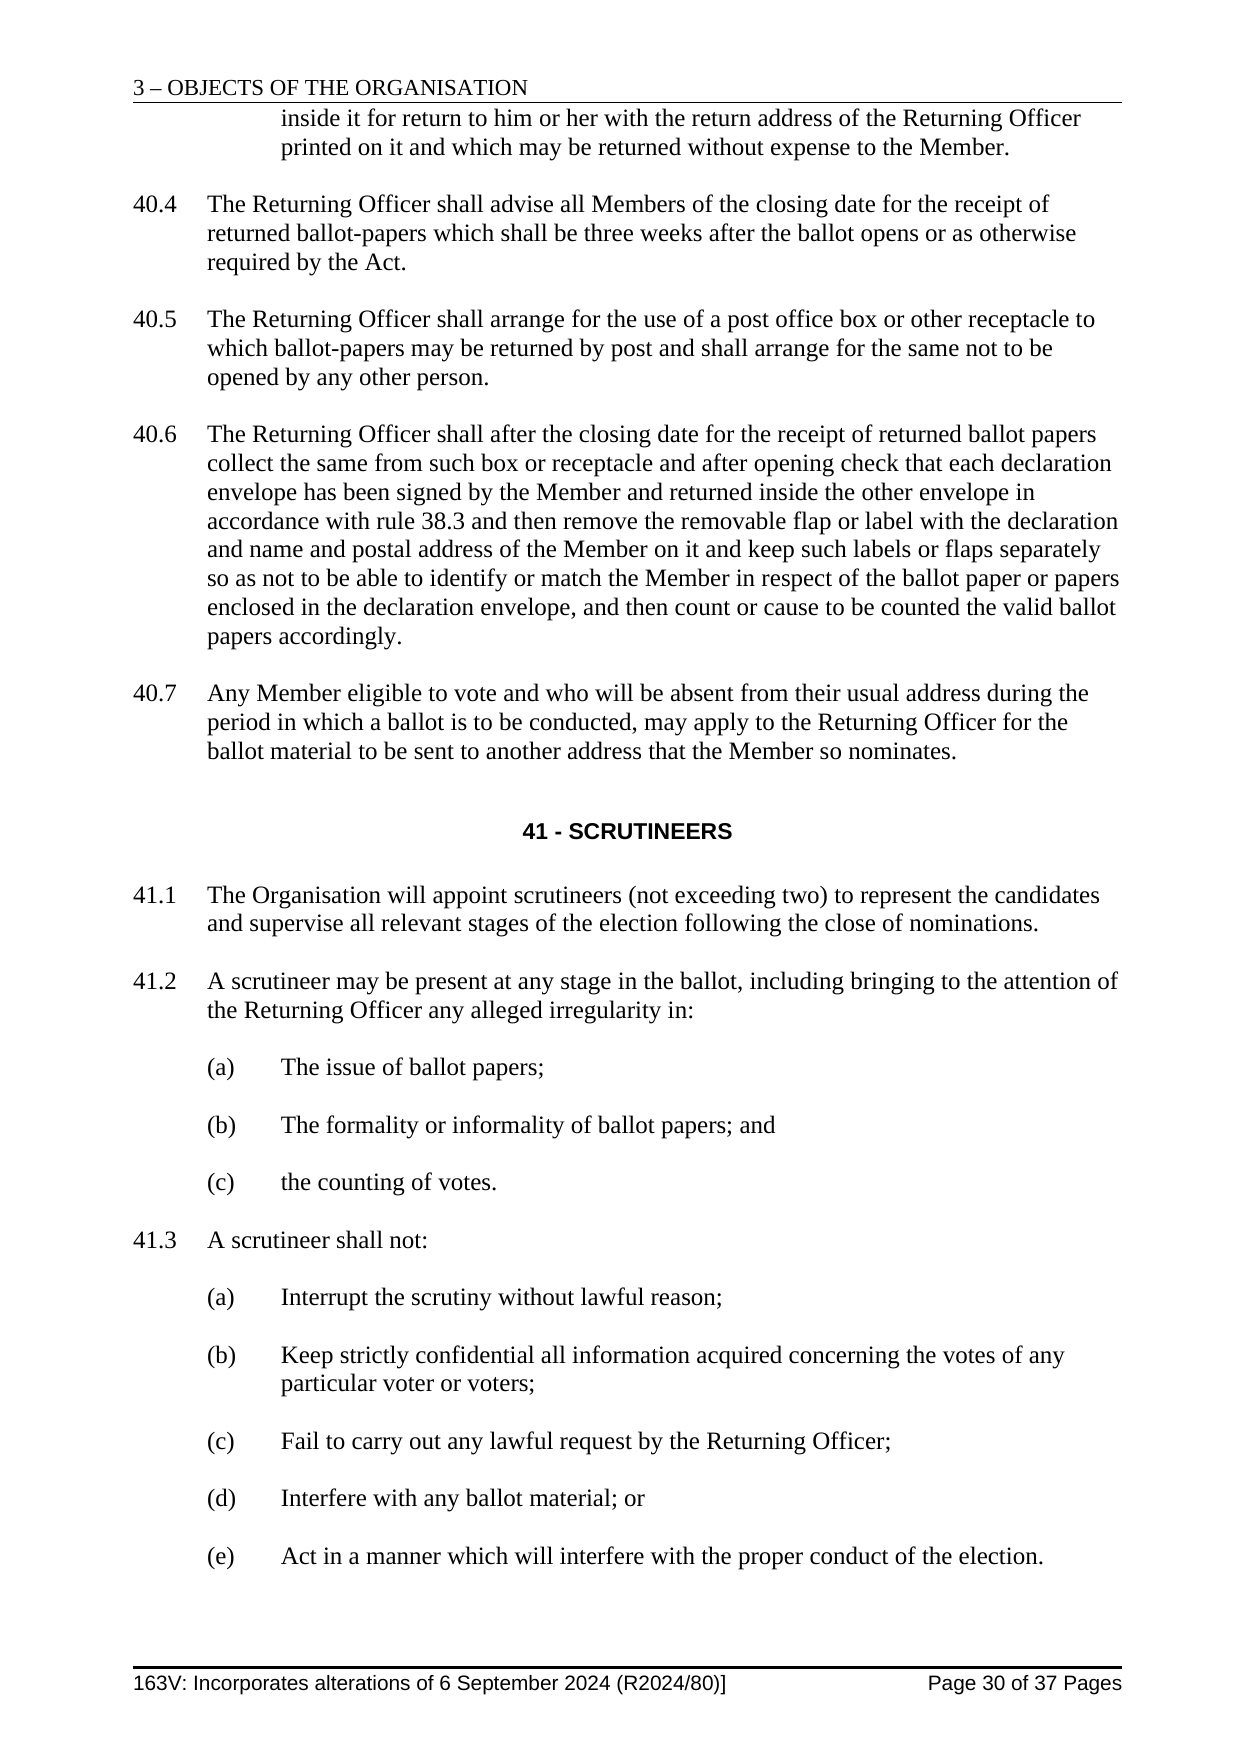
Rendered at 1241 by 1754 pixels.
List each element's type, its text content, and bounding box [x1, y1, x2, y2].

text (e) Act in a manner which will interfere with the proper conduct of the election. [133, 1541, 1122, 1570]
text 40.5 The Returning Officer shall arrange for the use of a post office box or other receptacle to which ballot-papers may be returned by post and shall arrange for the same not to be opened by any other person. [133, 304, 1122, 391]
text 40.7 Any Member eligible to vote and who will be absent from their usual address during the period in which a ballot is to be conducted, may apply to the Returning Officer for the ballot material to be sent to another address that the Member so nominates. [133, 678, 1122, 764]
text (c) the counting of votes. [133, 1167, 1122, 1196]
text (b) The formality or informality of ballot papers; and [133, 1110, 1122, 1138]
text particular voter or voters; [133, 1368, 1122, 1397]
text 41.2 A scrutineer may be present at any stage in the ballot, including bringing to the attention of the Returning Officer any alleged irregularity in: [133, 966, 1122, 1023]
text 41.1 The Organisation will appoint scrutineers (not exceeding two) to represent the candidates and supervise all relevant stages of the election following the close of nominations. [133, 880, 1122, 937]
text (b) Keep strictly confidential all information acquired concerning the votes of any [133, 1340, 1122, 1368]
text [133, 103, 1122, 161]
text (a) Interrupt the scrutiny without lawful reason; [133, 1282, 1122, 1311]
text (a) The issue of ballot papers; [133, 1052, 1122, 1081]
text (c) Fail to carry out any lawful request by the Returning Officer; [133, 1426, 1122, 1455]
text 40.6 The Returning Officer shall after the closing date for the receipt of returned ballot papers collect the same from such box or receptacle and after opening check that each declaration envelope has been signed by the Member and returned inside the other envelope in accordance with rule 38.3 and then remove the removable flap or label with the declaration and name and postal address of the Member on it and keep such labels or flaps separately so as not to be able to identify or match the Member in respect of the ballot paper or papers enclosed in the declaration envelope, and then count or cause to be counted the valid ballot papers accordingly. [133, 419, 1122, 649]
subtitle 41 - SCRUTINEERS [133, 818, 1122, 845]
text 40.4 The Returning Officer shall advise all Members of the closing date for the receipt of returned ballot-papers which shall be three weeks after the ballot opens or as otherwise required by the Act. [133, 189, 1122, 276]
text (d) Interfere with any ballot material; or [133, 1483, 1122, 1512]
text 41.3 A scrutineer shall not: [133, 1225, 1122, 1253]
